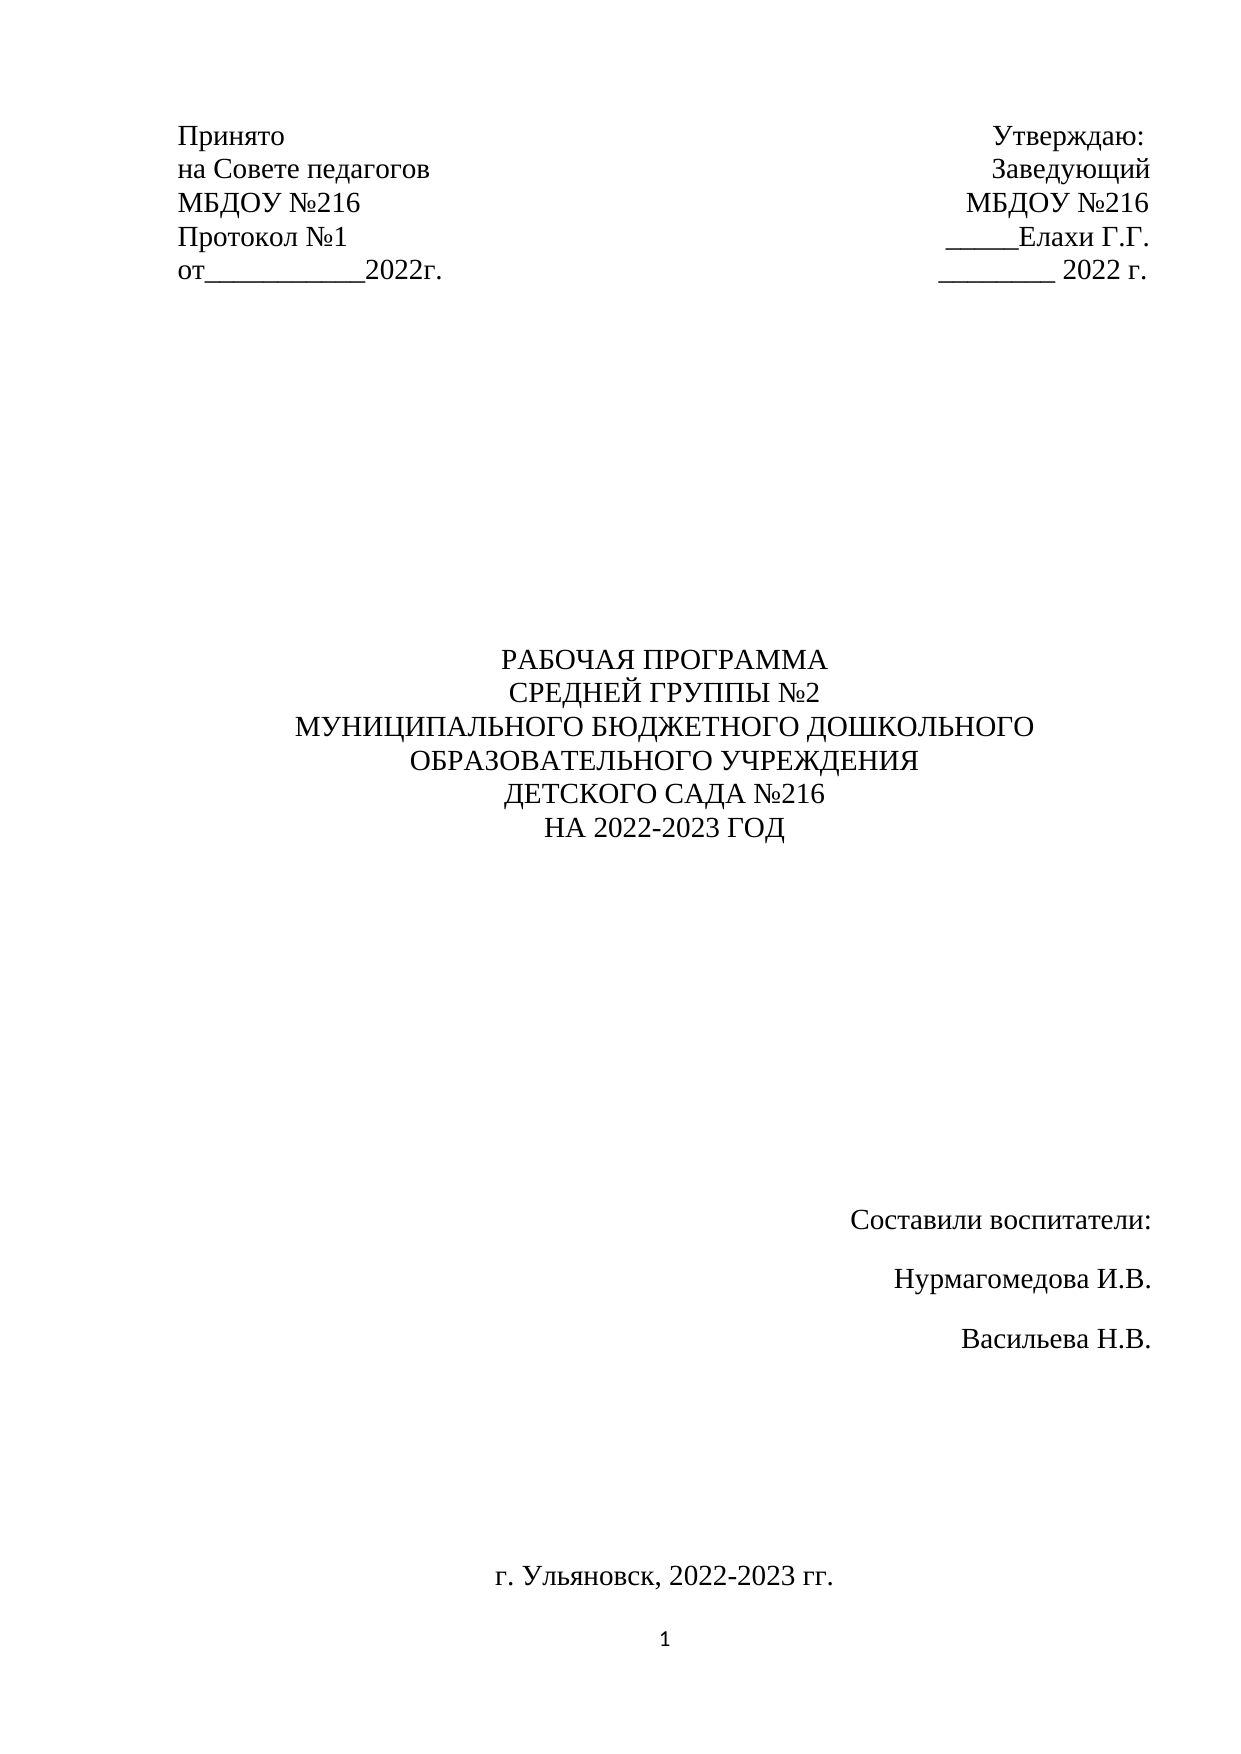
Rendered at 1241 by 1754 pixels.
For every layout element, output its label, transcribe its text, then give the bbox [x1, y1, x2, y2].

text СРЕДНЕЙ ГРУППЫ №2 [177, 676, 1152, 709]
text Составили воспитатели: [177, 1202, 1152, 1236]
text Васильева Н.В. [177, 1321, 1152, 1354]
text г. Ульяновск, 2022-2023 гг. [177, 1558, 1152, 1592]
text НА 2022-2023 ГОД [177, 810, 1152, 843]
text РАБОЧАЯ ПРОГРАММА [177, 642, 1152, 676]
text ДЕТСКОГО САДА №216 [177, 776, 1152, 810]
text Принято Утверждаю: [177, 118, 1152, 152]
text МУНИЦИПАЛЬНОГО БЮДЖЕТНОГО ДОШКОЛЬНОГО [177, 709, 1152, 743]
text на Совете педагогов Заведующий МБДОУ №216 МБДОУ №216 Протокол №1 _____Елахи Г.Г. от___________2022г. ________ 2022 г. [177, 152, 1152, 286]
text Нурмагомедова И.В. [177, 1261, 1152, 1295]
text ОБРАЗОВАТЕЛЬНОГО УЧРЕЖДЕНИЯ [177, 743, 1152, 776]
